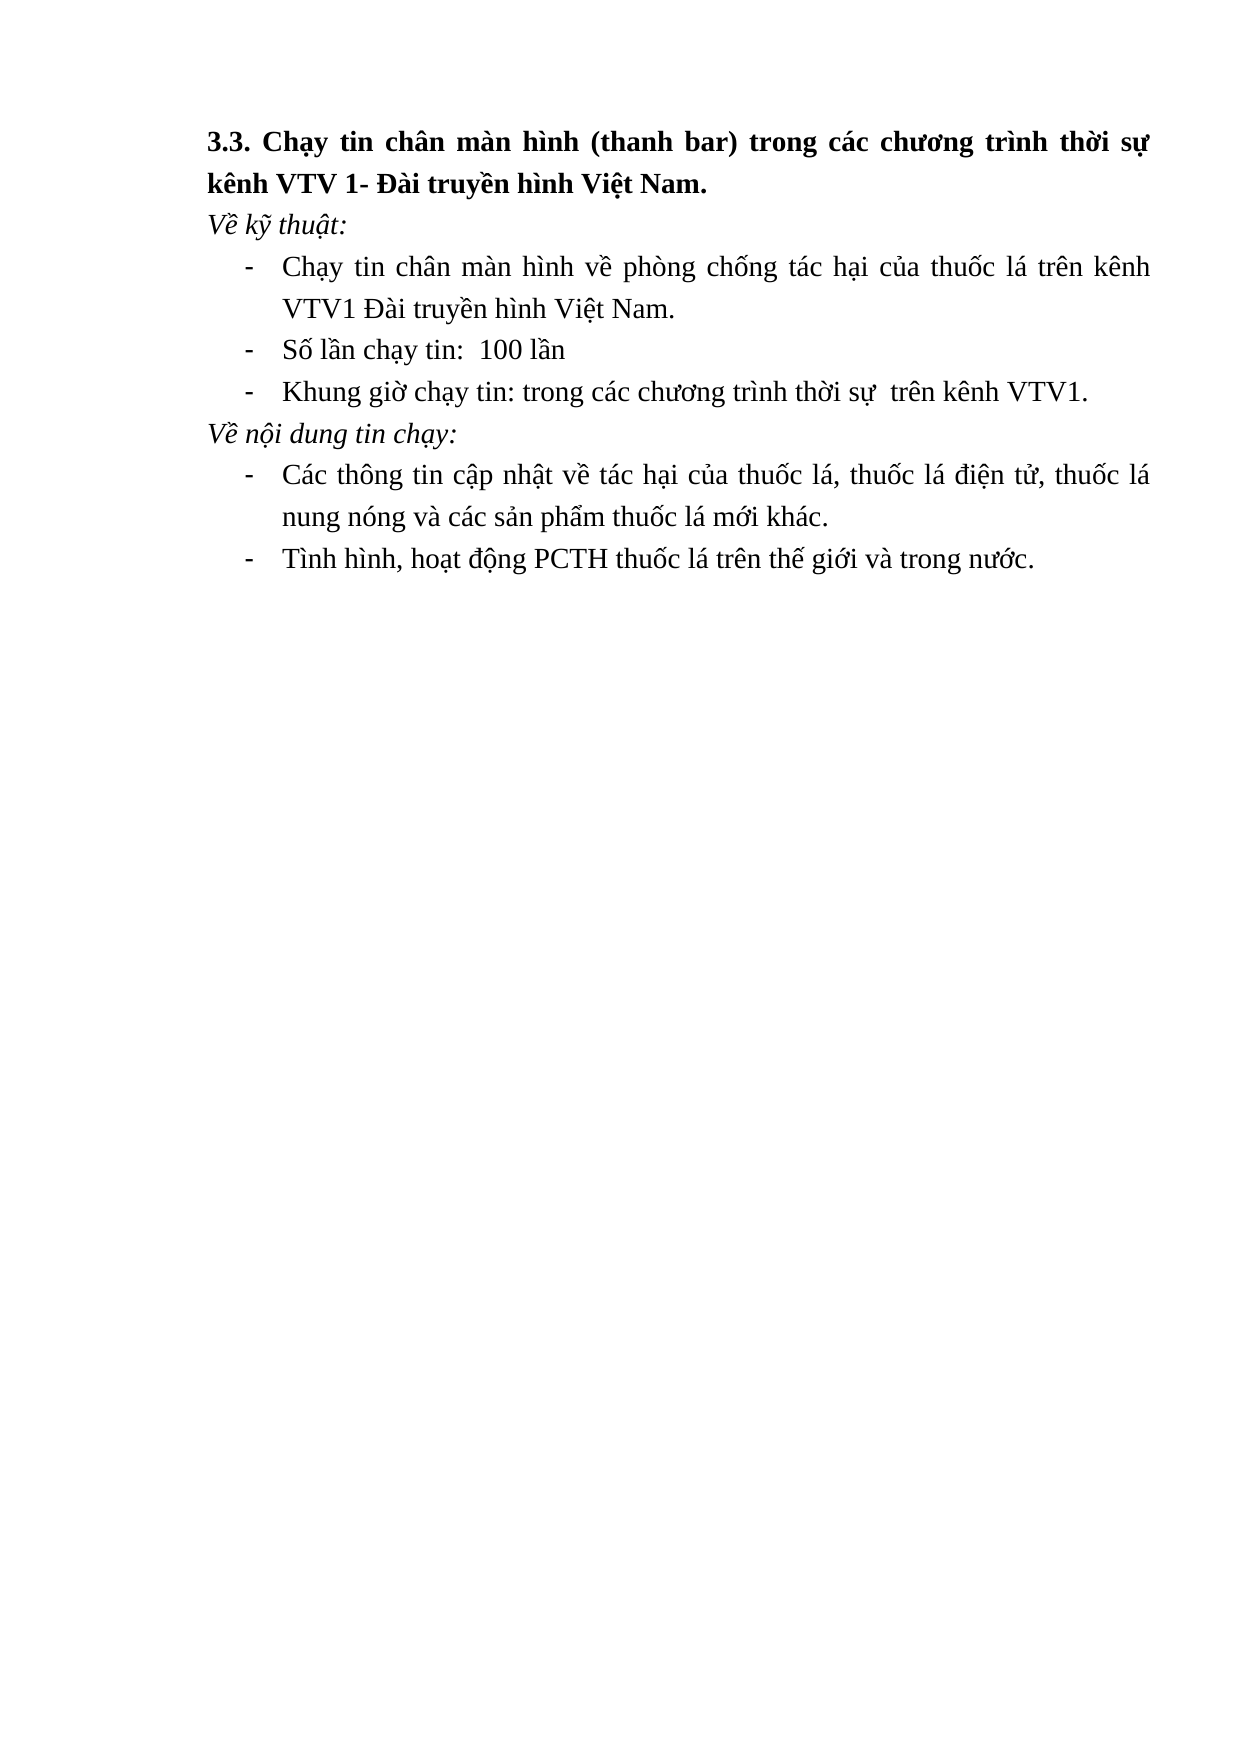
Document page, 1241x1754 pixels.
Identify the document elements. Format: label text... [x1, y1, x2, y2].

list Các thông tin cập nhật về tác hại của thuốc lá, thuốc lá điện tử, thuốc lá nung nóng và các sản phẩm thuốc lá mới khác. [244, 451, 1152, 535]
list Khung giờ chạy tin: trong các chương trình thời sự trên kênh VTV1. [244, 368, 1152, 410]
list Chạy tin chân màn hình về phòng chống tác hại của thuốc lá trên kênh VTV1 Đài truyền hình Việt Nam. [244, 243, 1152, 326]
list Tình hình, hoạt động PCTH thuốc lá trên thế giới và trong nước. [244, 535, 1152, 576]
text Về kỹ thuật: [207, 201, 1152, 243]
text 3.3. Chạy tin chân màn hình (thanh bar) trong các chương trình thời sự kênh VTV 1- Đài truyền hình Việt Nam. [207, 118, 1152, 201]
text Về nội dung tin chạy: [207, 410, 1152, 451]
list Số lần chạy tin: 100 lần [244, 326, 1152, 368]
